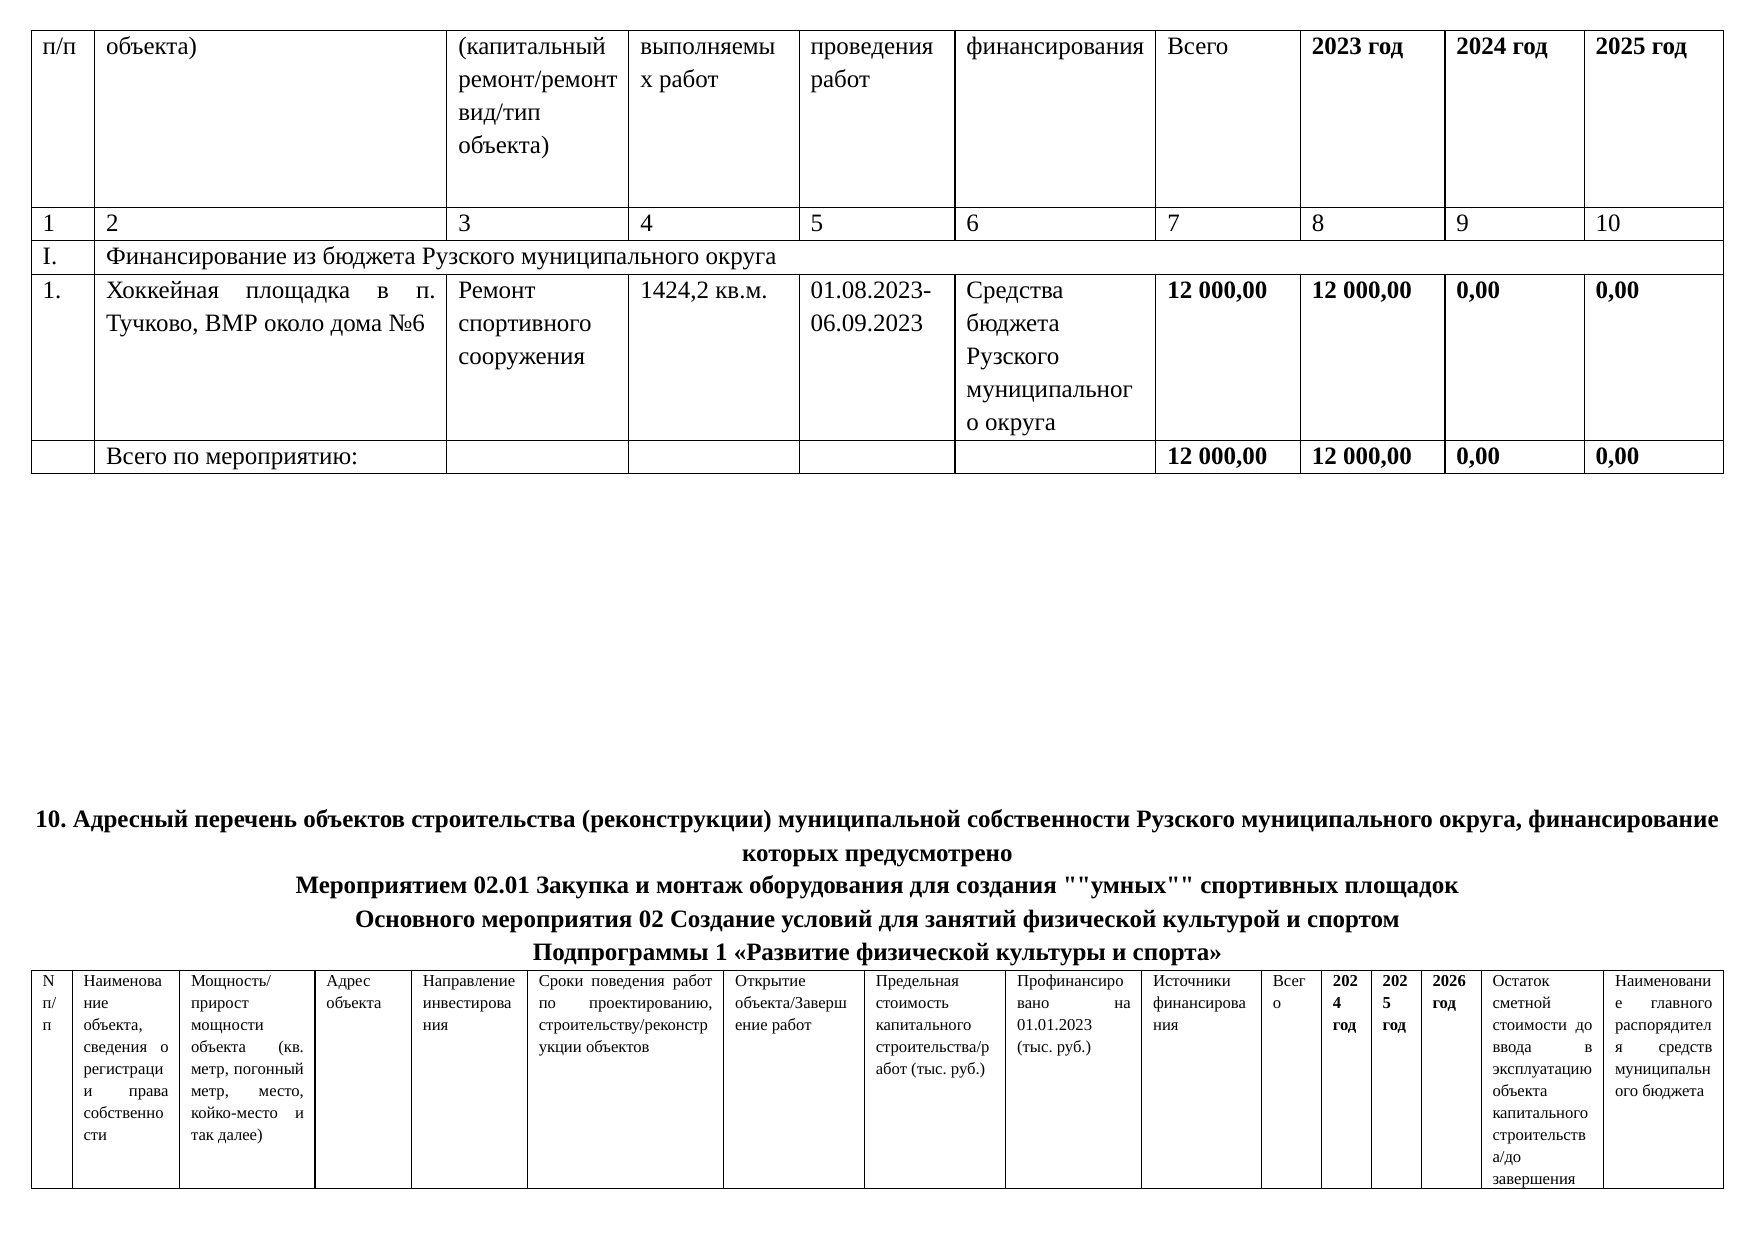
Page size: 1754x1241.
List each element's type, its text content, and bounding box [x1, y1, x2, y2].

table_cell 12 000,00 [1156, 441, 1300, 473]
table_cell 7 [1156, 208, 1300, 240]
table_header Всего [1262, 971, 1321, 1188]
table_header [447, 31, 628, 207]
table_header Мощность/прирост мощности объекта (кв. метр, погонный метр, место, койко-место и так далее) [180, 971, 314, 1188]
table_cell Хоккейная площадка в п. Тучково, ВМР около дома №6 [95, 275, 446, 440]
table_cell [32, 441, 94, 473]
table_cell 2 [95, 208, 446, 240]
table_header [95, 31, 446, 207]
table_cell Всего [1156, 31, 1300, 207]
table_cell 12 000,00 [1301, 275, 1444, 440]
text Подпрограммы 1 «Развитие физической культуры и спорта» [31, 937, 1724, 965]
table_cell 2025 год [1585, 31, 1723, 207]
table_cell 0,00 [1585, 275, 1723, 440]
table_header Сроки поведения работ по проектированию, строительству/реконструкции объектов [528, 971, 723, 1188]
table_header Наименование главного распорядителя средств муниципального бюджета [1604, 971, 1723, 1188]
text Основного мероприятия 02 Создание условий для занятий физической культурой и спортом [31, 904, 1724, 932]
table_cell 6 [956, 208, 1155, 240]
table_cell 0,00 [1585, 441, 1723, 473]
table_cell [800, 441, 954, 473]
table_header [956, 31, 1155, 207]
table_cell 0,00 [1446, 275, 1584, 440]
table_cell 12 000,00 [1301, 441, 1444, 473]
table_header 2024 год [1322, 971, 1371, 1188]
table_cell 2024 год [1446, 31, 1584, 207]
table_header N п/п [32, 31, 94, 207]
table_cell Ремонт спортивного сооружения [447, 275, 628, 440]
table_cell Средства бюджета Рузского муниципального округа [956, 275, 1155, 440]
table_header Источники финансирования [1142, 971, 1261, 1188]
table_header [629, 31, 799, 207]
table_header 2025 год [1372, 971, 1421, 1188]
table_cell 2023 год [1301, 31, 1444, 207]
table_cell [447, 441, 628, 473]
table_cell [956, 441, 1155, 473]
table_cell 4 [629, 208, 799, 240]
table_header Профинансировано на 01.01.2023 (тыс. руб.) [1006, 971, 1141, 1188]
table_cell 10 [1585, 208, 1723, 240]
table_cell 1 [32, 208, 94, 240]
table_header Адрес объекта [316, 971, 411, 1188]
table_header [800, 31, 954, 207]
table_header Остаток сметной стоимости до ввода в эксплуатацию объекта капитального строительства/до завершения работ (тыс. руб.) [1482, 971, 1603, 1188]
table_cell 3 [447, 208, 628, 240]
text 10. Адресный перечень объектов строительства (реконструкции) муниципальной собственности Рузского муниципального округа, финансирование которых предусмотрено [31, 804, 1724, 866]
table_cell 1. [32, 275, 94, 440]
table_cell Всего по мероприятию: [95, 441, 446, 473]
table_cell [629, 441, 799, 473]
table_cell 0,00 [1446, 441, 1584, 473]
table_header Открытие объекта/Завершение работ [724, 971, 864, 1188]
table_cell 5 [800, 208, 954, 240]
table_cell 1424,2 кв.м. [629, 275, 799, 440]
table_cell 9 [1446, 208, 1584, 240]
table_header Предельная стоимость капитального строительства/работ (тыс. руб.) [865, 971, 1005, 1188]
table_cell I. [32, 241, 94, 274]
table_cell 01.08.2023-06.09.2023 [800, 275, 954, 440]
text Мероприятием 02.01 Закупка и монтаж оборудования для создания ""умных"" спортивных площадок [31, 871, 1724, 899]
table_cell 8 [1301, 208, 1444, 240]
table_cell Финансирование из бюджета Рузского муниципального округа [95, 241, 1723, 274]
table_header Наименование объекта, сведения о регистрации права собственности [73, 971, 179, 1188]
table_header N п/п [32, 971, 72, 1188]
table_header 2026 год [1422, 971, 1481, 1188]
table_cell 12 000,00 [1156, 275, 1300, 440]
table_header Направление инвестирования [412, 971, 527, 1188]
